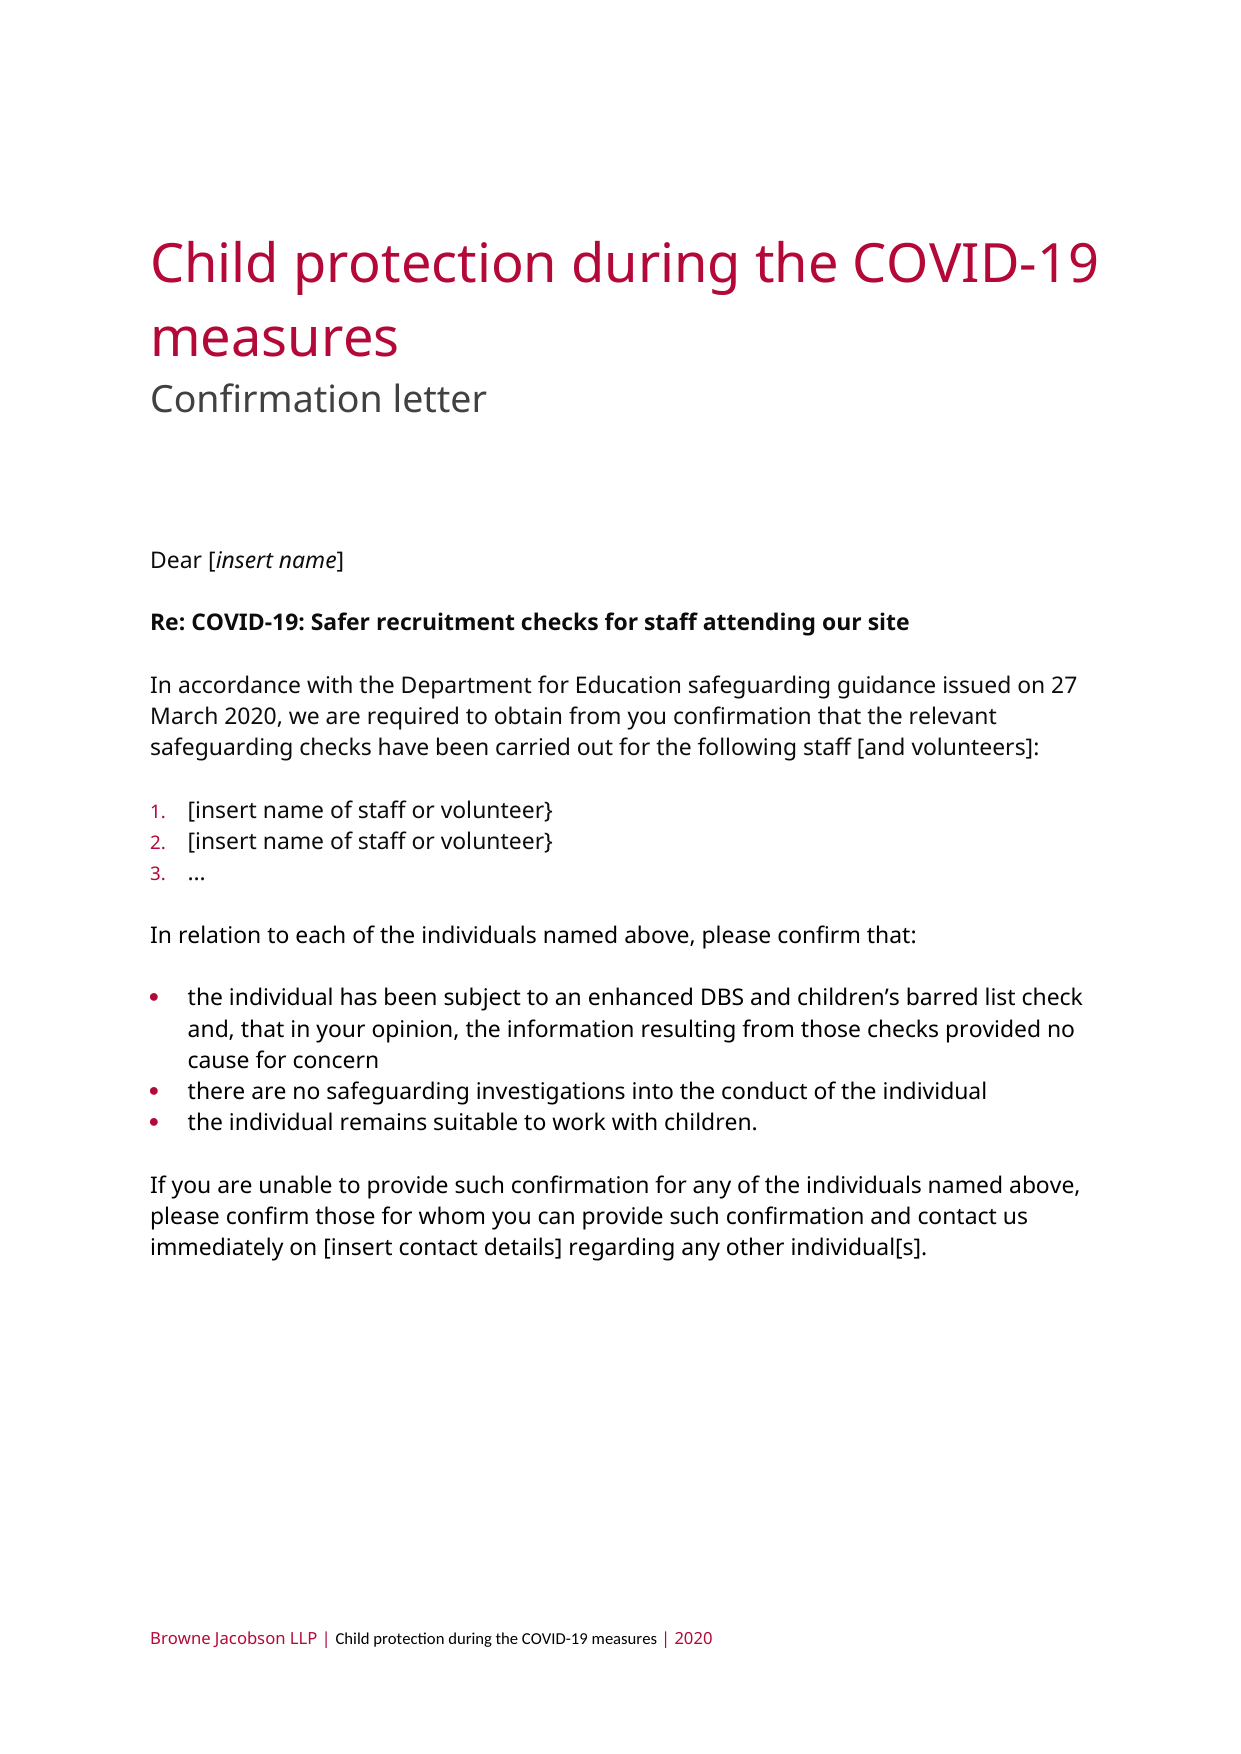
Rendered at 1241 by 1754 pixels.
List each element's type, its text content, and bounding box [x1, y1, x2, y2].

list … [150, 856, 1090, 888]
text Re: COVID-19: Safer recruitment checks for staff attending our site [150, 606, 1090, 638]
text In accordance with the Department for Education safeguarding guidance issued on 27 March 2020, we are required to obtain from you confirmation that the relevant safeguarding checks have been carried out for the following staff [and volunteers]: [150, 669, 1090, 763]
list the individual has been subject to an enhanced DBS and children’s barred list check and, that in your opinion, the information resulting from those checks provided no cause for concern [150, 981, 1090, 1075]
text If you are unable to provide such confirmation for any of the individuals named above, please confirm those for whom you can provide such confirmation and contact us immediately on [insert contact details] regarding any other individual[s]. [150, 1169, 1090, 1263]
list [insert name of staff or volunteer} [150, 794, 1090, 825]
text In relation to each of the individuals named above, please confirm that: [150, 919, 1090, 950]
list [insert name of staff or volunteer} [150, 825, 1090, 856]
text Child protection during the COVID-19 measures [150, 224, 1212, 372]
list there are no safeguarding investigations into the conduct of the individual [150, 1075, 1090, 1106]
text Dear [insert name] [150, 544, 1090, 575]
list the individual remains suitable to work with children. [150, 1106, 1090, 1138]
text Confirmation letter [150, 372, 1212, 423]
